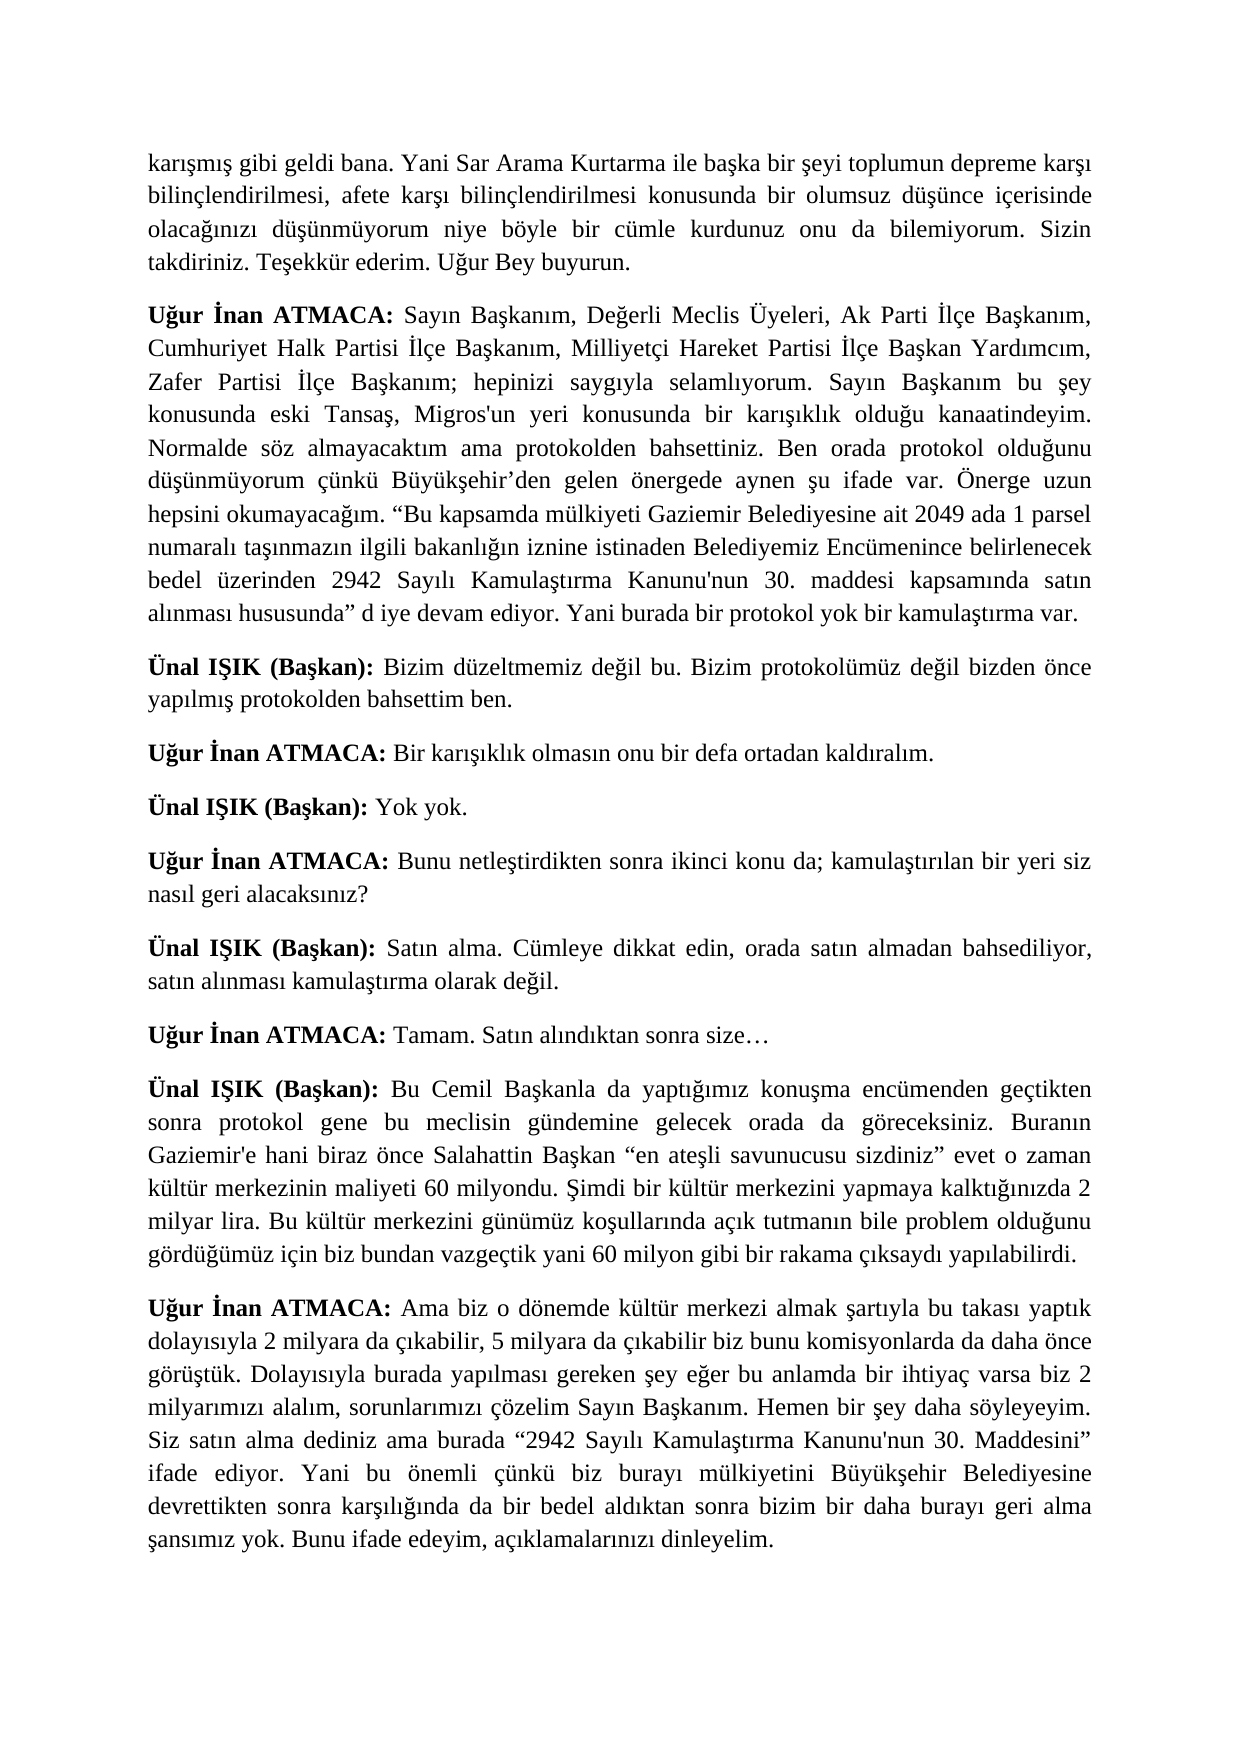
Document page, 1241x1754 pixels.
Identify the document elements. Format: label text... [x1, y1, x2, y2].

text Ünal IŞIK (Başkan): Yok yok. [148, 792, 1093, 821]
text Uğur İnan ATMACA: Ama biz o dönemde kültür merkezi almak şartıyla bu takası yaptık dolayısıyla 2 milyara da çıkabilir, 5 milyara da çıkabilir biz bunu komisyonlarda da daha önce görüştük. Dolayısıyla burada yapılması gereken şey eğer bu anlamda bir ihtiyaç varsa biz 2 milyarımızı alalım, sorunlarımızı çözelim Sayın Başkanım. Hemen bir şey daha söyleyeyim. Siz satın alma dediniz ama burada “2942 Sayılı Kamulaştırma Kanunu'nun 30. Maddesini” ifade ediyor. Yani bu önemli çünkü biz burayı mülkiyetini Büyükşehir Belediyesine devrettikten sonra karşılığında da bir bedel aldıktan sonra bizim bir daha burayı geri alma şansımız yok. Bunu ifade edeyim, açıklamalarınızı dinleyelim. [148, 1293, 1093, 1553]
text Uğur İnan ATMACA: Bunu netleştirdikten sonra ikinci konu da; kamulaştırılan bir yeri siz nasıl geri alacaksınız? [148, 846, 1093, 908]
text Ünal IŞIK (Başkan): Satın alma. Cümleye dikkat edin, orada satın almadan bahsediliyor, satın alınması kamulaştırma olarak değil. [148, 933, 1093, 995]
text Uğur İnan ATMACA: Bir karışıklık olmasın onu bir defa ortadan kaldıralım. [148, 738, 1093, 767]
text Ünal IŞIK (Başkan): Bizim düzeltmemiz değil bu. Bizim protokolümüz değil bizden önce yapılmış protokolden bahsettim ben. [148, 652, 1093, 713]
text Ünal IŞIK (Başkan): Bu Cemil Başkanla da yaptığımız konuşma encümenden geçtikten sonra protokol gene bu meclisin gündemine gelecek orada da göreceksiniz. Buranın Gaziemir'e hani biraz önce Salahattin Başkan “en ateşli savunucusu sizdiniz” evet o zaman kültür merkezinin maliyeti 60 milyondu. Şimdi bir kültür merkezini yapmaya kalktığınızda 2 milyar lira. Bu kültür merkezini günümüz koşullarında açık tutmanın bile problem olduğunu gördüğümüz için biz bundan vazgeçtik yani 60 milyon gibi bir rakama çıksaydı yapılabilirdi. [148, 1074, 1093, 1268]
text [148, 148, 1093, 275]
text Uğur İnan ATMACA: Sayın Başkanım, Değerli Meclis Üyeleri, Ak Parti İlçe Başkanım, Cumhuriyet Halk Partisi İlçe Başkanım, Milliyetçi Hareket Partisi İlçe Başkan Yardımcım, Zafer Partisi İlçe Başkanım; hepinizi saygıyla selamlıyorum. Sayın Başkanım bu şey konusunda eski Tansaş, Migros'un yeri konusunda bir karışıklık olduğu kanaatindeyim. Normalde söz almayacaktım ama protokolden bahsettiniz. Ben orada protokol olduğunu düşünmüyorum çünkü Büyükşehir’den gelen önergede aynen şu ifade var. Önerge uzun hepsini okumayacağım. “Bu kapsamda mülkiyeti Gaziemir Belediyesine ait 2049 ada 1 parsel numaralı taşınmazın ilgili bakanlığın iznine istinaden Belediyemiz Encümenince belirlenecek bedel üzerinden 2942 Sayılı Kamulaştırma Kanunu'nun 30. maddesi kapsamında satın alınması hususunda” d iye devam ediyor. Yani burada bir protokol yok bir kamulaştırma var. [148, 301, 1093, 626]
text Uğur İnan ATMACA: Tamam. Satın alındıktan sonra size… [148, 1020, 1093, 1049]
